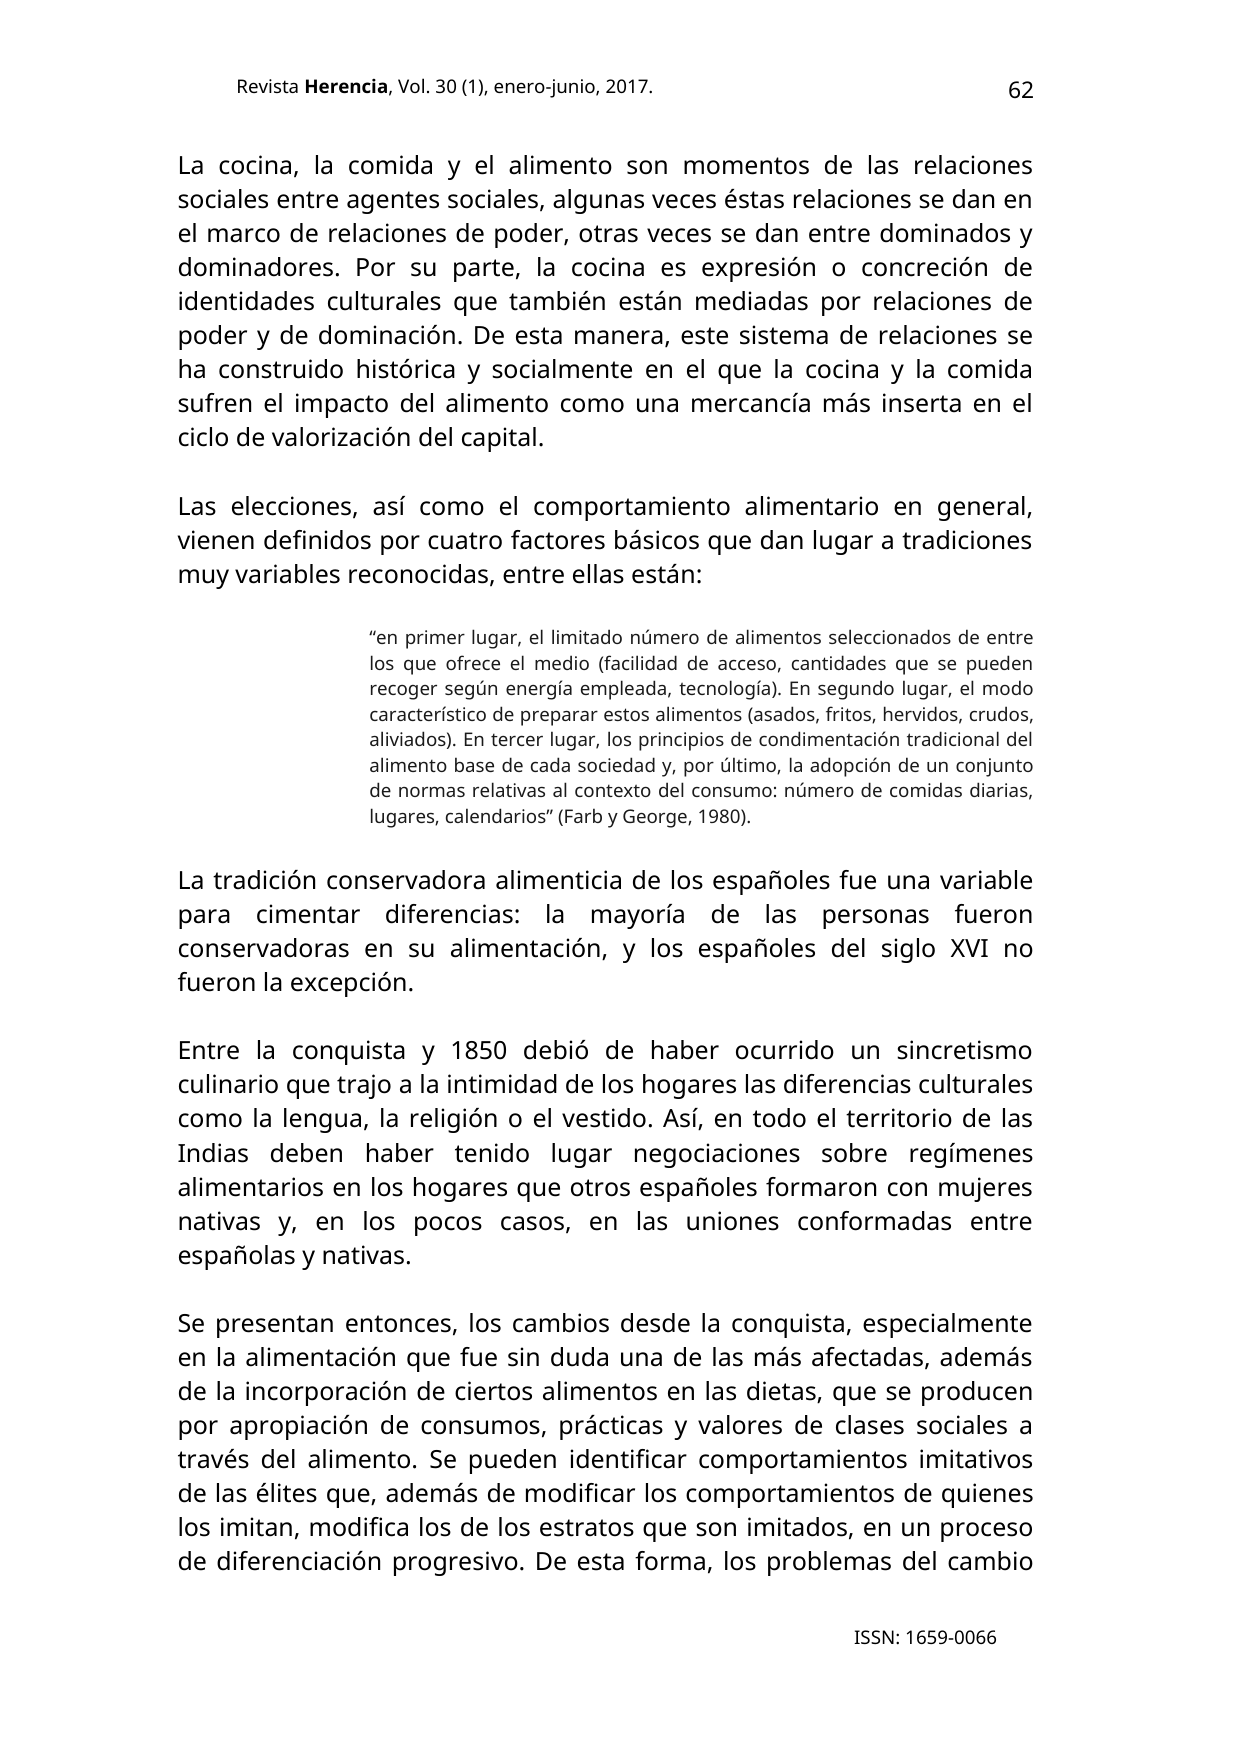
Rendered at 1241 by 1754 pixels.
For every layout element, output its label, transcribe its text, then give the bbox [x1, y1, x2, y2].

text “en primer lugar, el limitado número de alimentos seleccionados de entre los que ofrece el medio (facilidad de acceso, cantidades que se pueden recoger según energía empleada, tecnología). En segundo lugar, el modo característico de preparar estos alimentos (asados, fritos, hervidos, crudos, aliviados). En tercer lugar, los principios de condimentación tradicional del alimento base de cada sociedad y, por último, la adopción de un conjunto de normas relativas al contexto del consumo: número de comidas diarias, lugares, calendarios” (Farb y George, 1980). [369, 624, 1034, 829]
text La tradición conservadora alimenticia de los españoles fue una variable para cimentar diferencias: la mayoría de las personas fueron conservadoras en su alimentación, y los españoles del siglo XVI no fueron la excepción. [177, 863, 1034, 999]
text Entre la conquista y 1850 debió de haber ocurrido un sincretismo culinario que trajo a la intimidad de los hogares las diferencias culturales como la lengua, la religión o el vestido. Así, en todo el territorio de las Indias deben haber tenido lugar negociaciones sobre regímenes alimentarios en los hogares que otros españoles formaron con mujeres nativas y, en los pocos casos, en las uniones conformadas entre españolas y nativas. [177, 1033, 1034, 1271]
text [177, 1306, 1034, 1578]
text La cocina, la comida y el alimento son momentos de las relaciones sociales entre agentes sociales, algunas veces éstas relaciones se dan en el marco de relaciones de poder, otras veces se dan entre dominados y dominadores. Por su parte, la cocina es expresión o concreción de identidades culturales que también están mediadas por relaciones de poder y de dominación. De esta manera, este sistema de relaciones se ha construido histórica y socialmente en el que la cocina y la comida sufren el impacto del alimento como una mercancía más inserta en el ciclo de valorización del capital. [177, 148, 1034, 454]
text Las elecciones, así como el comportamiento alimentario en general, vienen definidos por cuatro factores básicos que dan lugar a tradiciones muy variables reconocidas, entre ellas están: [177, 488, 1034, 590]
